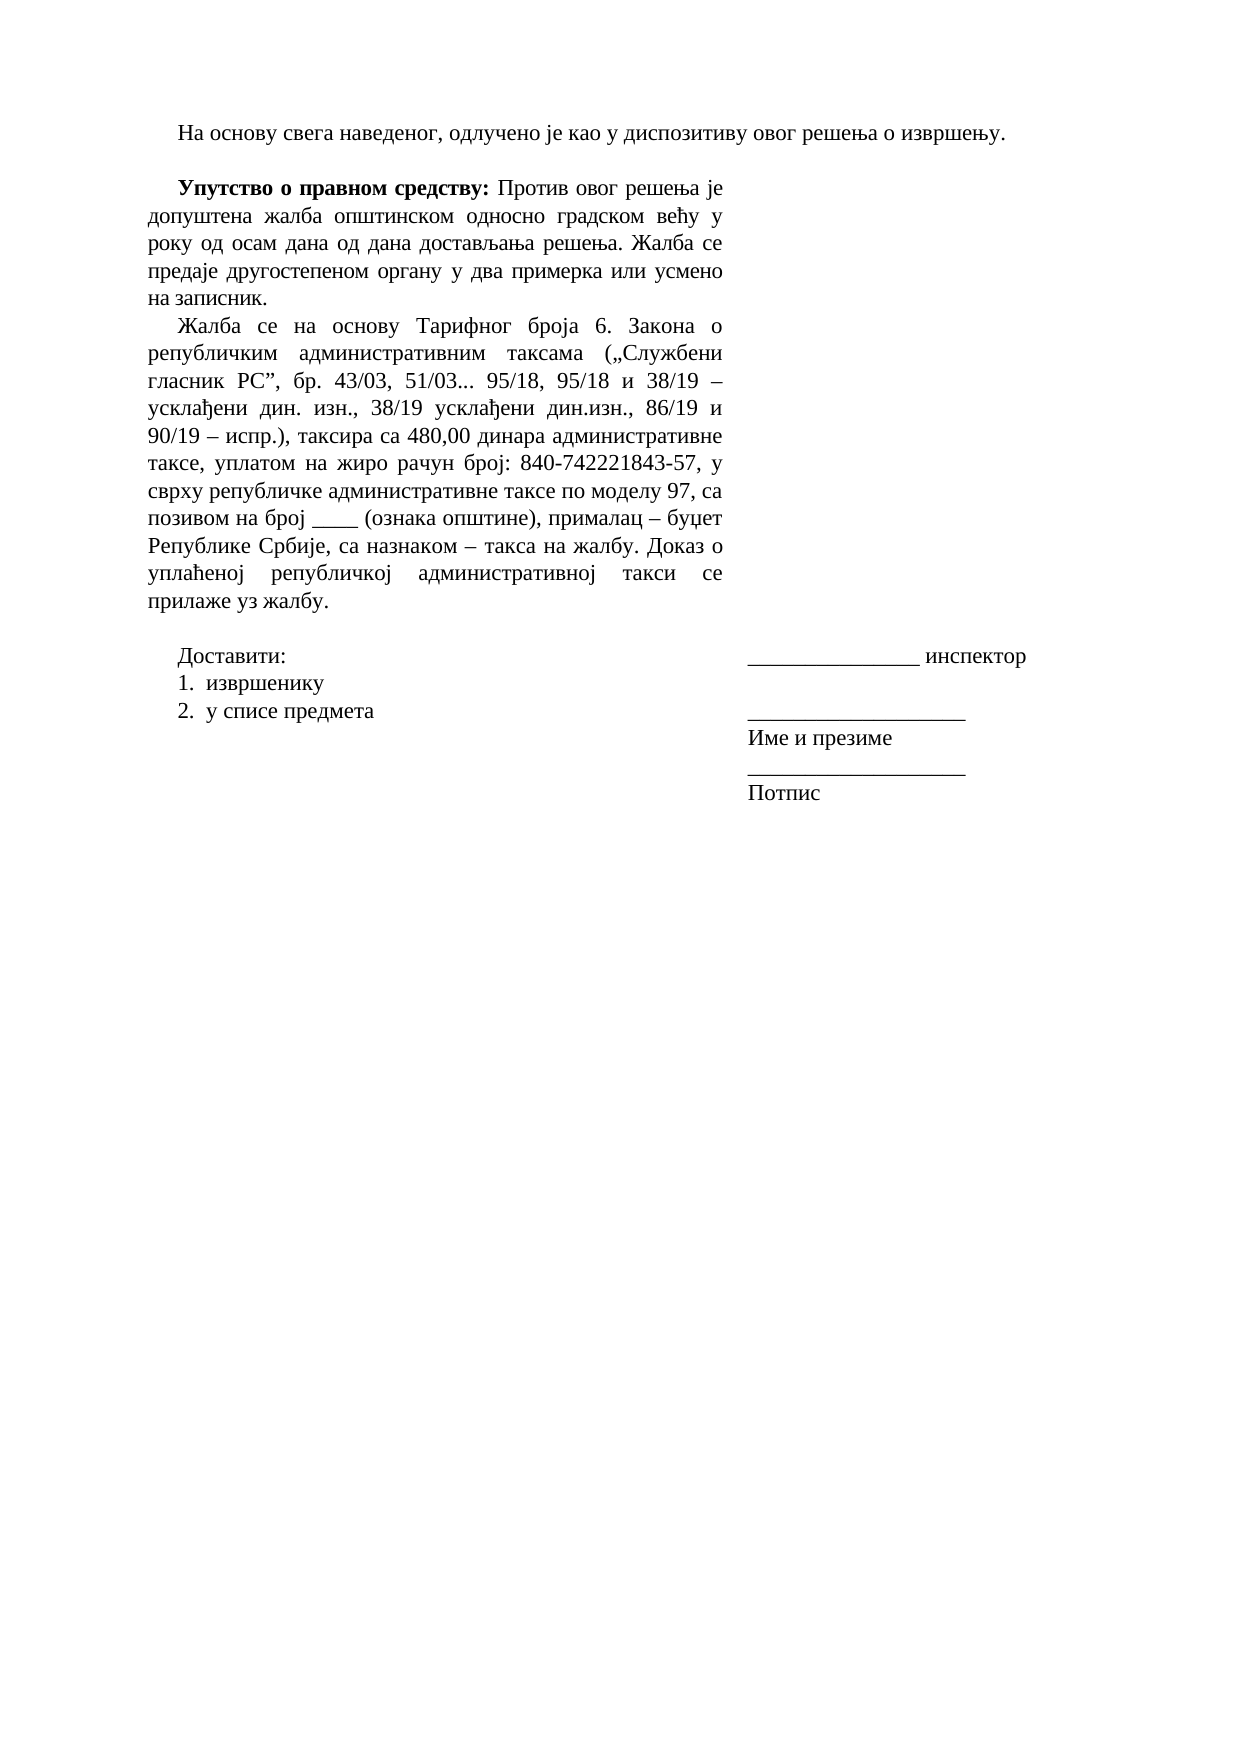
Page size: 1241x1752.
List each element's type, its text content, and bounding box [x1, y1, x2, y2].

text 2. у списе предмета ___________________ [148, 696, 1122, 723]
text 1. извршенику [148, 668, 1122, 696]
text На основу свега наведеног, одлучено је као у диспозитиву овог решења о извршењу. [148, 118, 1122, 146]
text Упутство о правном средству: Против овог решења је допуштена жалба општинском односно градском већу у року од осам дана од дана достављања решења. Жалба се предаје другостепеном органу у два примерка или усмено на записник. [148, 173, 723, 311]
text Име и презиме [148, 723, 1122, 751]
text Потпис [148, 778, 1122, 806]
text ___________________ [148, 751, 1122, 778]
text Жалба се на основу Тарифног броја 6. Закона о републичким административним таксама („Службени гласник РС”, бр. 43/03, 51/03... 95/18, 95/18 и 38/19 – усклађени дин. изн., 38/19 усклађени дин.изн., 86/19 и 90/19 – испр.), таксира са 480,00 динара административне таксе, уплатом на жиро рачун број: 840-742221843-57, у сврху републичке административне таксе по моделу 97, са позивом на број ____ (ознака општине), прималац – буџет Републике Србије, са назнаком – такса на жалбу. Доказ о уплаћеној републичкој административној такси се прилаже уз жалбу. [148, 311, 723, 613]
text Доставити: _______________ инспектор [148, 641, 1122, 668]
